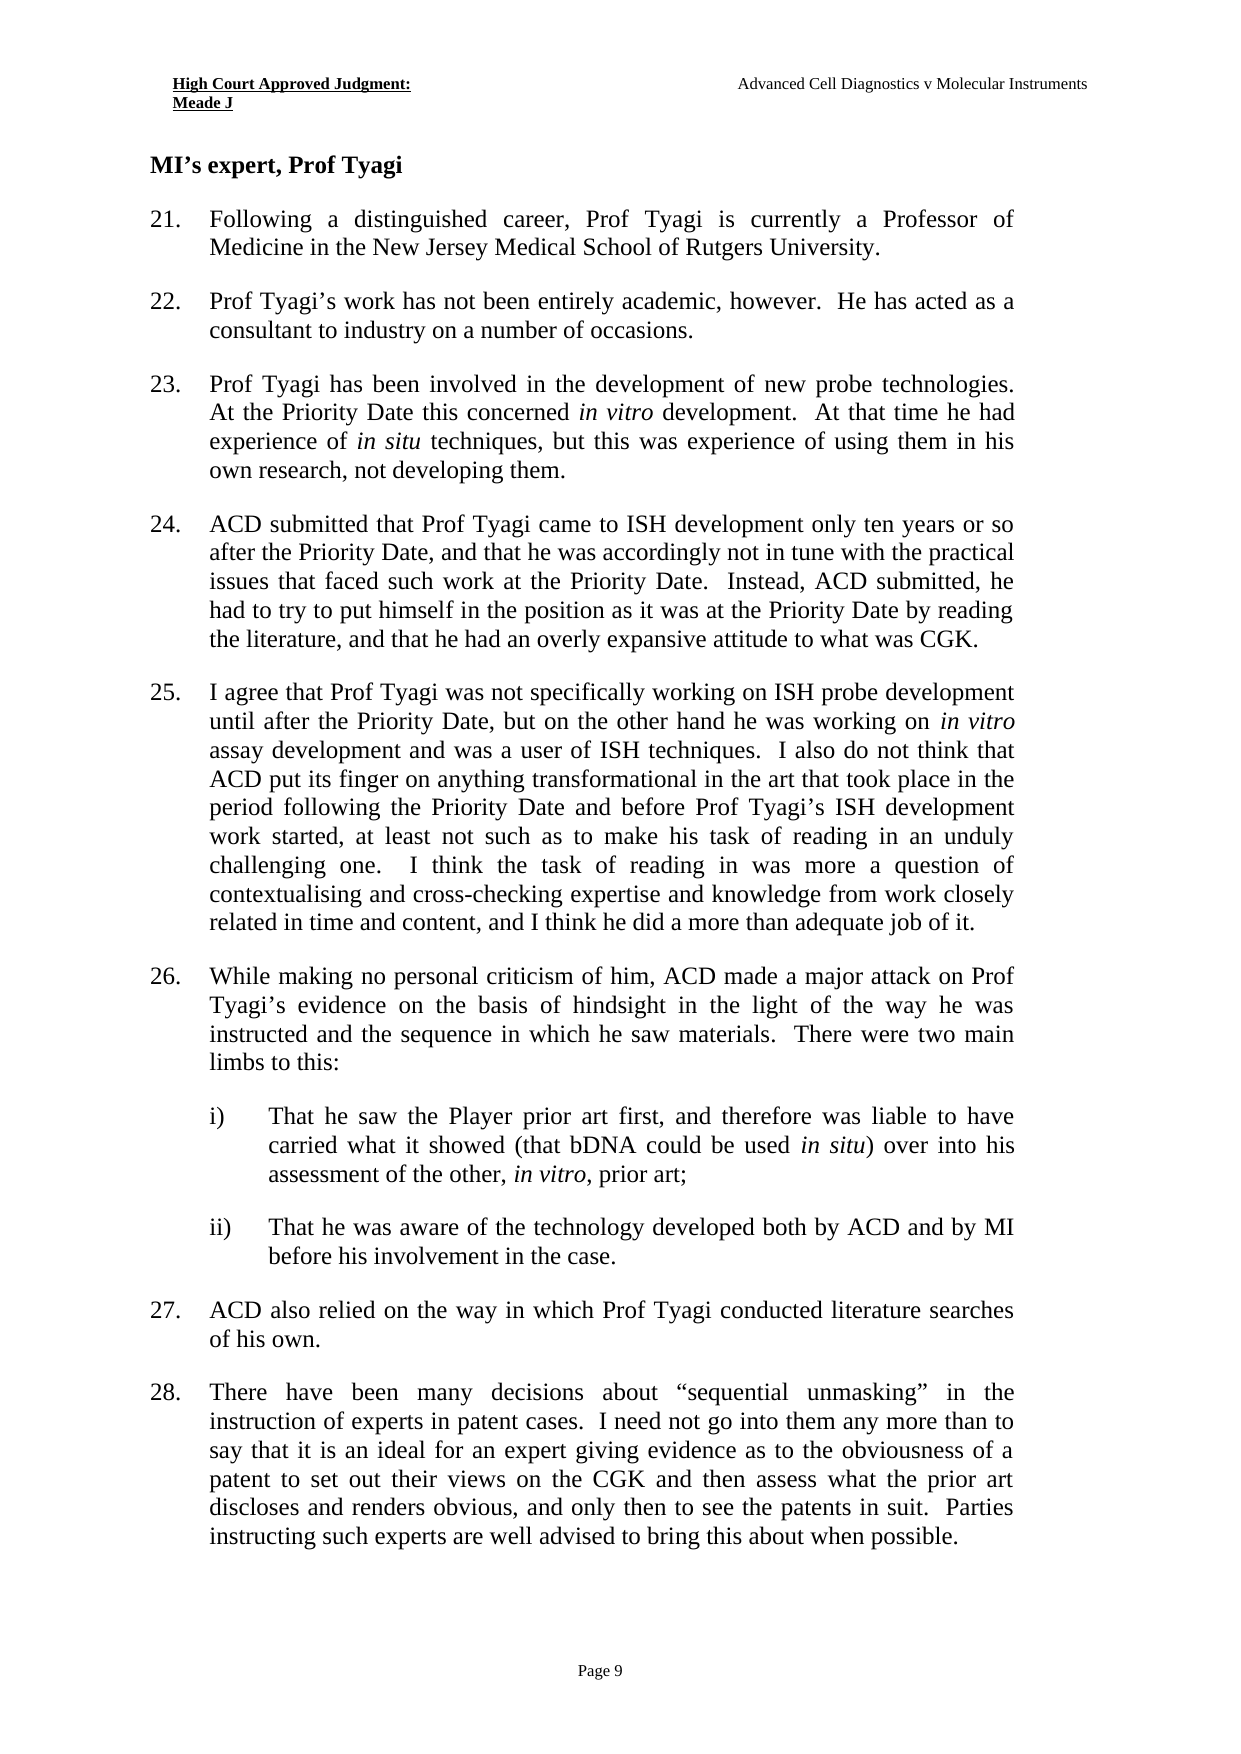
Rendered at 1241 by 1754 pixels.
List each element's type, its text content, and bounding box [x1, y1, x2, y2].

subtitle MI’s expert, Prof Tyagi [150, 150, 1015, 179]
text I agree that Prof Tyagi was not specifically working on ISH probe development until after the Priority Date, but on the other hand he was working on in vitro assay development and was a user of ISH techniques. I also do not think that ACD put its finger on anything transformational in the art that took place in the period following the Priority Date and before Prof Tyagi’s ISH development work started, at least not such as to make his task of reading in an unduly challenging one. I think the task of reading in was more a question of contextualising and cross-checking expertise and knowledge from work closely related in time and content, and I think he did a more than adequate job of it. [150, 677, 1015, 936]
text While making no personal criticism of him, ACD made a major attack on Prof Tyagi’s evidence on the basis of hindsight in the light of the way he was instructed and the sequence in which he saw materials. There were two main limbs to this: [150, 961, 1015, 1076]
text Prof Tyagi has been involved in the development of new probe technologies. At the Priority Date this concerned in vitro development. At that time he had experience of in situ techniques, but this was experience of using them in his own research, not developing them. [150, 369, 1015, 484]
text ACD also relied on the way in which Prof Tyagi conducted literature searches of his own. [150, 1295, 1015, 1352]
list That he saw the Player prior art first, and therefore was liable to have carried what it showed (that bDNA could be used in situ) over into his assessment of the other, in vitro, prior art; [209, 1101, 1015, 1187]
text Following a distinguished career, Prof Tyagi is currently a Professor of Medicine in the New Jersey Medical School of Rutgers University. [150, 204, 1015, 261]
list That he was aware of the technology developed both by ACD and by MI before his involvement in the case. [209, 1212, 1015, 1270]
text There have been many decisions about “sequential unmasking” in the instruction of experts in patent cases. I need not go into them any more than to say that it is an ideal for an expert giving evidence as to the obviousness of a patent to set out their views on the CGK and then assess what the prior art discloses and renders obvious, and only then to see the patents in suit. Parties instructing such experts are well advised to bring this about when possible. [150, 1377, 1015, 1550]
text Prof Tyagi’s work has not been entirely academic, however. He has acted as a consultant to industry on a number of occasions. [150, 286, 1015, 344]
text ACD submitted that Prof Tyagi came to ISH development only ten years or so after the Priority Date, and that he was accordingly not in tune with the practical issues that faced such work at the Priority Date. Instead, ACD submitted, he had to try to put himself in the position as it was at the Priority Date by reading the literature, and that he had an overly expansive attitude to what was CGK. [150, 509, 1015, 652]
